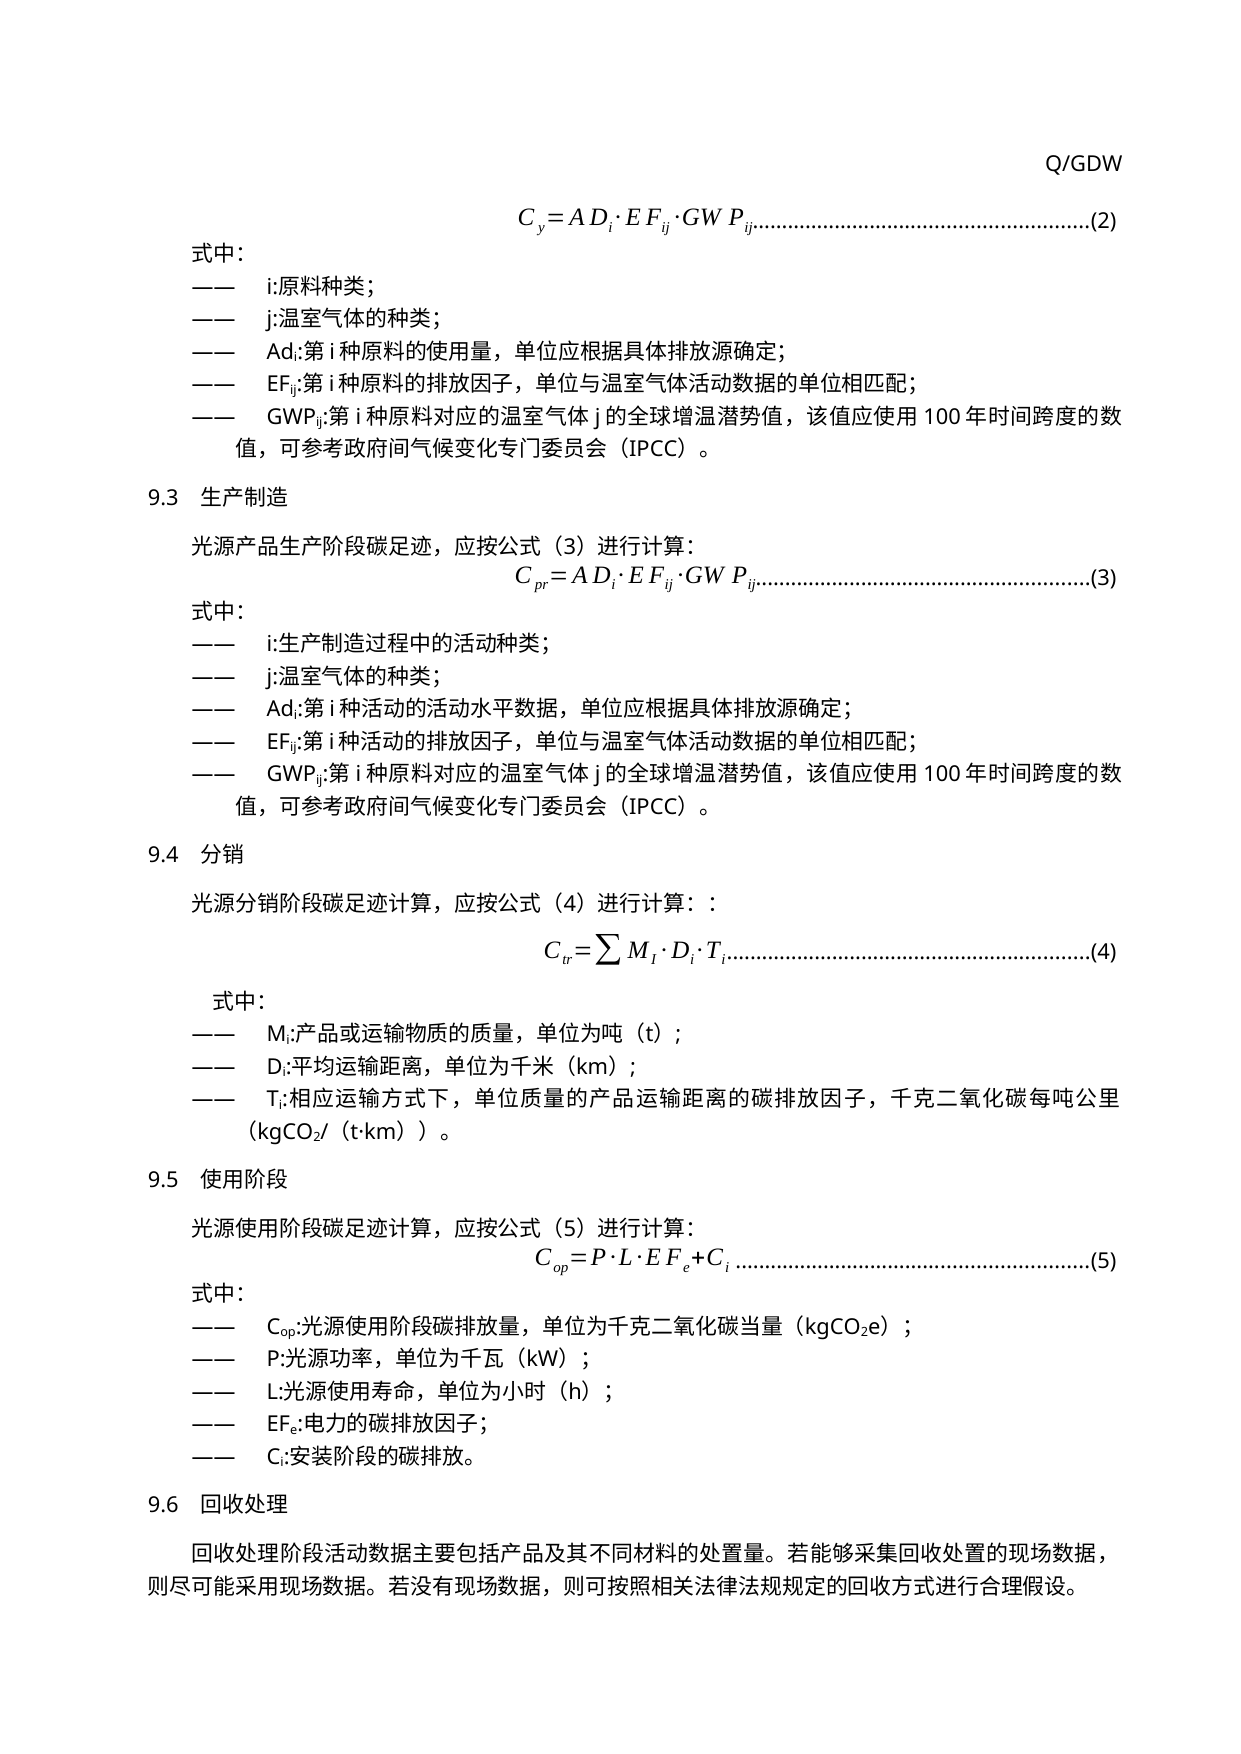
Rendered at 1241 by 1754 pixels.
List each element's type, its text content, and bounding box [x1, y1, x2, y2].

text j:温室气体的种类； [191, 301, 1122, 333]
text Ti:相应运输方式下，单位质量的产品运输距离的碳排放因子，千克二氧化碳每吨公里（kgCO2/（t·km））。 [191, 1081, 1122, 1146]
text j:温室气体的种类； [191, 658, 1122, 691]
text EFij:第i种活动的排放因子，单位与温室气体活动数据的单位相匹配； [191, 723, 1122, 756]
text 生产制造 [148, 479, 1122, 512]
text 光源使用阶段碳足迹计算，应按公式（5）进行计算： [148, 1211, 1122, 1243]
text EFe:电力的碳排放因子； [191, 1406, 1122, 1438]
text Mi:产品或运输物质的质量，单位为吨（t）; [191, 1016, 1122, 1048]
text 式中： [148, 1276, 1122, 1308]
text 使用阶段 [148, 1162, 1122, 1194]
text 分销 [148, 837, 1122, 869]
text Di:平均运输距离，单位为千米（km）; [191, 1048, 1122, 1081]
list 式中： [148, 593, 1122, 626]
text 式中： [191, 983, 1122, 1016]
text Cop:光源使用阶段碳排放量，单位为千克二氧化碳当量（kgCO2e）； [191, 1308, 1122, 1341]
text 光源分销阶段碳足迹计算，应按公式（4）进行计算：： [148, 886, 1122, 918]
text i:原料种类； [191, 268, 1122, 301]
text Ci:安装阶段的碳排放。 [191, 1438, 1122, 1471]
text (5) [148, 1243, 1122, 1276]
text GWPij:第i种原料对应的温室气体j的全球增温潜势值，该值应使用100年时间跨度的数值，可参考政府间气候变化专门委员会（IPCC）。 [191, 756, 1122, 821]
text EFij:第i种原料的排放因子，单位与温室气体活动数据的单位相匹配； [191, 366, 1122, 398]
text L:光源使用寿命，单位为小时（h）； [191, 1373, 1122, 1406]
text Adi:第i种原料的使用量，单位应根据具体排放源确定； [191, 333, 1122, 366]
text GWPij:第i种原料对应的温室气体j的全球增温潜势值，该值应使用100年时间跨度的数值，可参考政府间气候变化专门委员会（IPCC）。 [191, 398, 1122, 463]
text i:生产制造过程中的活动种类； [191, 626, 1122, 658]
text Adi:第i种活动的活动水平数据，单位应根据具体排放源确定； [191, 691, 1122, 723]
text 回收处理阶段活动数据主要包括产品及其不同材料的处置量。若能够采集回收处置的现场数据，则尽可能采用现场数据。若没有现场数据，则可按照相关法律法规规定的回收方式进行合理假设。 [148, 1536, 1122, 1601]
text 光源产品生产阶段碳足迹，应按公式（3）进行计算： [148, 528, 1122, 561]
text (4) [148, 918, 1122, 983]
text P:光源功率，单位为千瓦（kW）； [191, 1341, 1122, 1373]
text (3) [148, 561, 1122, 593]
text (2) [148, 203, 1122, 236]
list 式中： [148, 236, 1122, 268]
text 回收处理 [148, 1487, 1122, 1519]
